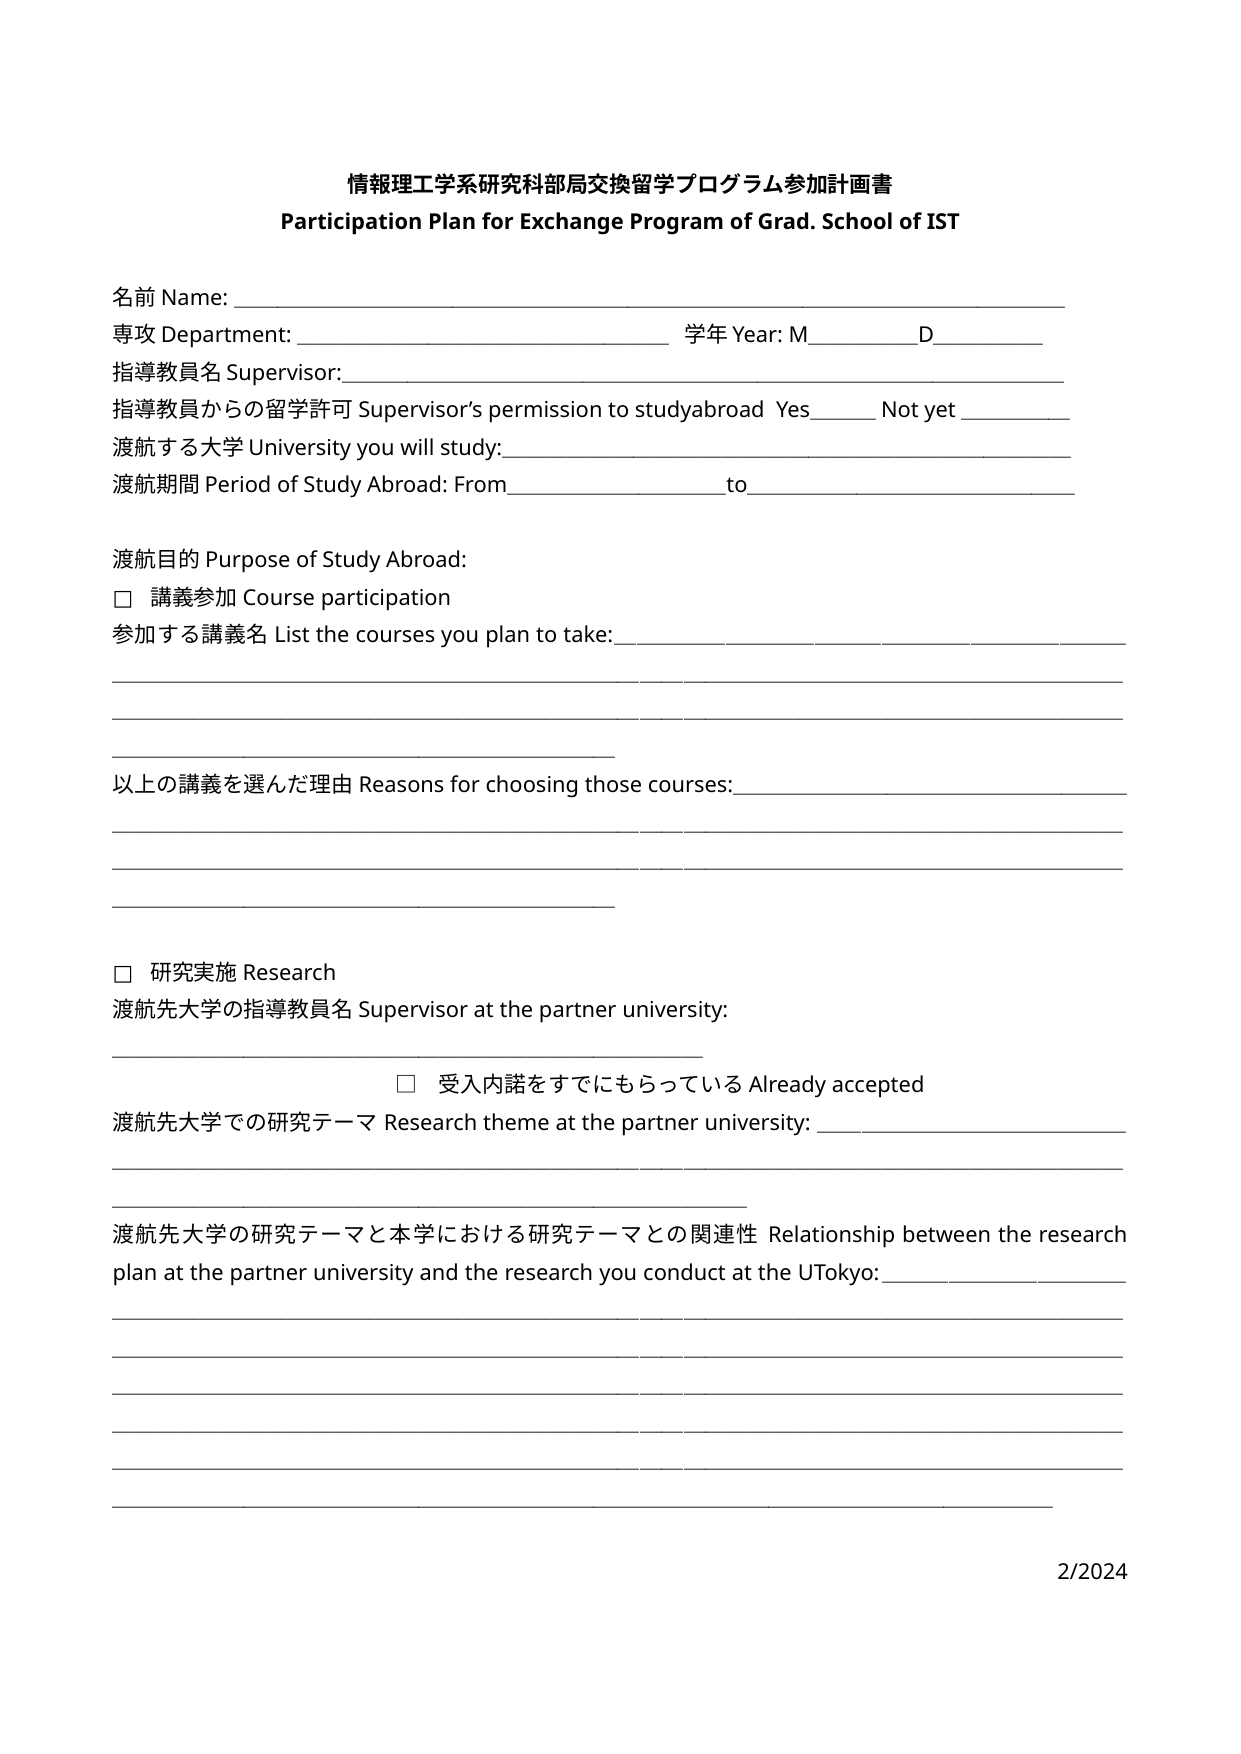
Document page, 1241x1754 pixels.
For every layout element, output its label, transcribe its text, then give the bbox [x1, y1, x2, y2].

text 名前Name: ＿＿＿＿＿＿＿＿＿＿＿＿＿＿＿＿＿＿＿＿＿＿＿＿＿＿＿＿＿＿＿＿＿＿＿＿＿＿ [112, 277, 1128, 314]
text 渡航する大学University you will study:＿＿＿＿＿＿＿＿＿＿＿＿＿＿＿＿＿＿＿＿＿＿＿＿＿＿ [112, 427, 1128, 464]
text 渡航先大学での研究テーマ Research theme at the partner university: ＿＿＿＿＿＿＿＿＿＿＿＿＿＿＿＿＿＿＿＿＿＿＿＿＿＿＿＿＿＿＿＿＿＿＿＿＿＿＿＿＿＿＿＿＿＿＿＿＿＿＿＿＿＿＿＿＿＿＿＿＿＿＿＿＿＿＿＿＿＿＿＿＿＿＿＿＿＿＿＿＿＿＿＿＿＿＿＿＿ [112, 1102, 1128, 1214]
text Participation Plan for Exchange Program of Grad. School of IST [112, 202, 1128, 239]
text 専攻Department: ＿＿＿＿＿＿＿＿＿＿＿＿＿＿＿＿＿ 学年Year: M＿＿＿＿＿D＿＿＿＿＿ [112, 314, 1128, 352]
list 研究実施 Research [112, 952, 1128, 989]
text 2/2024 [112, 1552, 1128, 1589]
list 講義参加 Course participation [112, 577, 1128, 614]
text 渡航先大学の指導教員名 Supervisor at the partner university: [112, 989, 1128, 1027]
text 渡航期間Period of Study Abroad: From＿＿＿＿＿＿＿＿＿＿to＿＿＿＿＿＿＿＿＿＿＿＿＿＿＿ [112, 464, 1128, 502]
text 以上の講義を選んだ理由 Reasons for choosing those courses:＿＿＿＿＿＿＿＿＿＿＿＿＿＿＿＿＿＿＿＿＿＿＿＿＿＿＿＿＿＿＿＿＿＿＿＿＿＿＿＿＿＿＿＿＿＿＿＿＿＿＿＿＿＿＿＿＿＿＿＿＿＿＿＿＿＿＿＿＿＿＿＿＿＿＿＿＿＿＿＿＿＿＿＿＿＿＿＿＿＿＿＿＿＿＿＿＿＿＿＿＿＿＿＿＿＿＿＿＿＿＿＿＿＿＿＿＿＿＿＿＿＿＿＿＿＿＿＿＿＿＿＿＿ [112, 764, 1128, 914]
text 指導教員からの留学許可 Supervisor’s permission to studyabroad Yes＿＿＿ Not yet ＿＿＿＿＿ [112, 389, 1128, 427]
text 参加する講義名 List the courses you plan to take:＿＿＿＿＿＿＿＿＿＿＿＿＿＿＿＿＿＿＿＿＿＿＿＿＿＿＿＿＿＿＿＿＿＿＿＿＿＿＿＿＿＿＿＿＿＿＿＿＿＿＿＿＿＿＿＿＿＿＿＿＿＿＿＿＿＿＿＿＿＿＿＿＿＿＿＿＿＿＿＿＿＿＿＿＿＿＿＿＿＿＿＿＿＿＿＿＿＿＿＿＿＿＿＿＿＿＿＿＿＿＿＿＿＿＿＿＿＿＿＿＿＿＿＿＿＿＿＿＿＿＿＿＿＿＿＿＿＿ [112, 614, 1128, 764]
text □ 受入内諾をすでにもらっているAlready accepted [112, 1064, 1128, 1102]
text 情報理工学系研究科部局交換留学プログラム参加計画書 [112, 164, 1128, 202]
text ＿＿＿＿＿＿＿＿＿＿＿＿＿＿＿＿＿＿＿＿＿＿＿＿＿＿＿ [112, 1027, 1128, 1064]
text 指導教員名Supervisor:＿＿＿＿＿＿＿＿＿＿＿＿＿＿＿＿＿＿＿＿＿＿＿＿＿＿＿＿＿＿＿＿＿ [112, 352, 1128, 389]
text 渡航先大学の研究テーマと本学における研究テーマとの関連性 Relationship between the research plan at the partner university and the research you conduct at the UTokyo:＿＿＿＿＿＿＿＿＿＿＿＿＿＿＿＿＿＿＿＿＿＿＿＿＿＿＿＿＿＿＿＿＿＿＿＿＿＿＿＿＿＿＿＿＿＿＿＿＿＿＿＿＿＿＿＿＿＿＿＿＿＿＿＿＿＿＿＿＿＿＿＿＿＿＿＿＿＿＿＿＿＿＿＿＿＿＿＿＿＿＿＿＿＿＿＿＿＿＿＿＿＿＿＿＿＿＿＿＿＿＿＿＿＿＿＿＿＿＿＿＿＿＿＿＿＿＿＿＿＿＿＿＿＿＿＿＿＿＿＿＿＿＿＿＿＿＿＿＿＿＿＿＿＿＿＿＿＿＿＿＿＿＿＿＿＿＿＿＿＿＿＿＿＿＿＿＿＿＿＿＿＿＿＿＿＿＿＿＿＿＿＿＿＿＿＿＿＿＿＿＿＿＿＿＿＿＿＿＿＿＿＿＿＿＿＿＿＿＿＿＿＿＿＿＿＿＿＿＿＿＿＿＿＿＿＿＿＿＿＿＿＿＿＿＿＿＿＿＿＿＿＿＿＿＿＿＿＿＿＿＿＿＿＿＿＿＿＿＿＿＿＿＿＿＿＿＿＿＿＿＿＿＿＿ [112, 1214, 1128, 1514]
text 渡航目的 Purpose of Study Abroad: [112, 539, 1128, 577]
